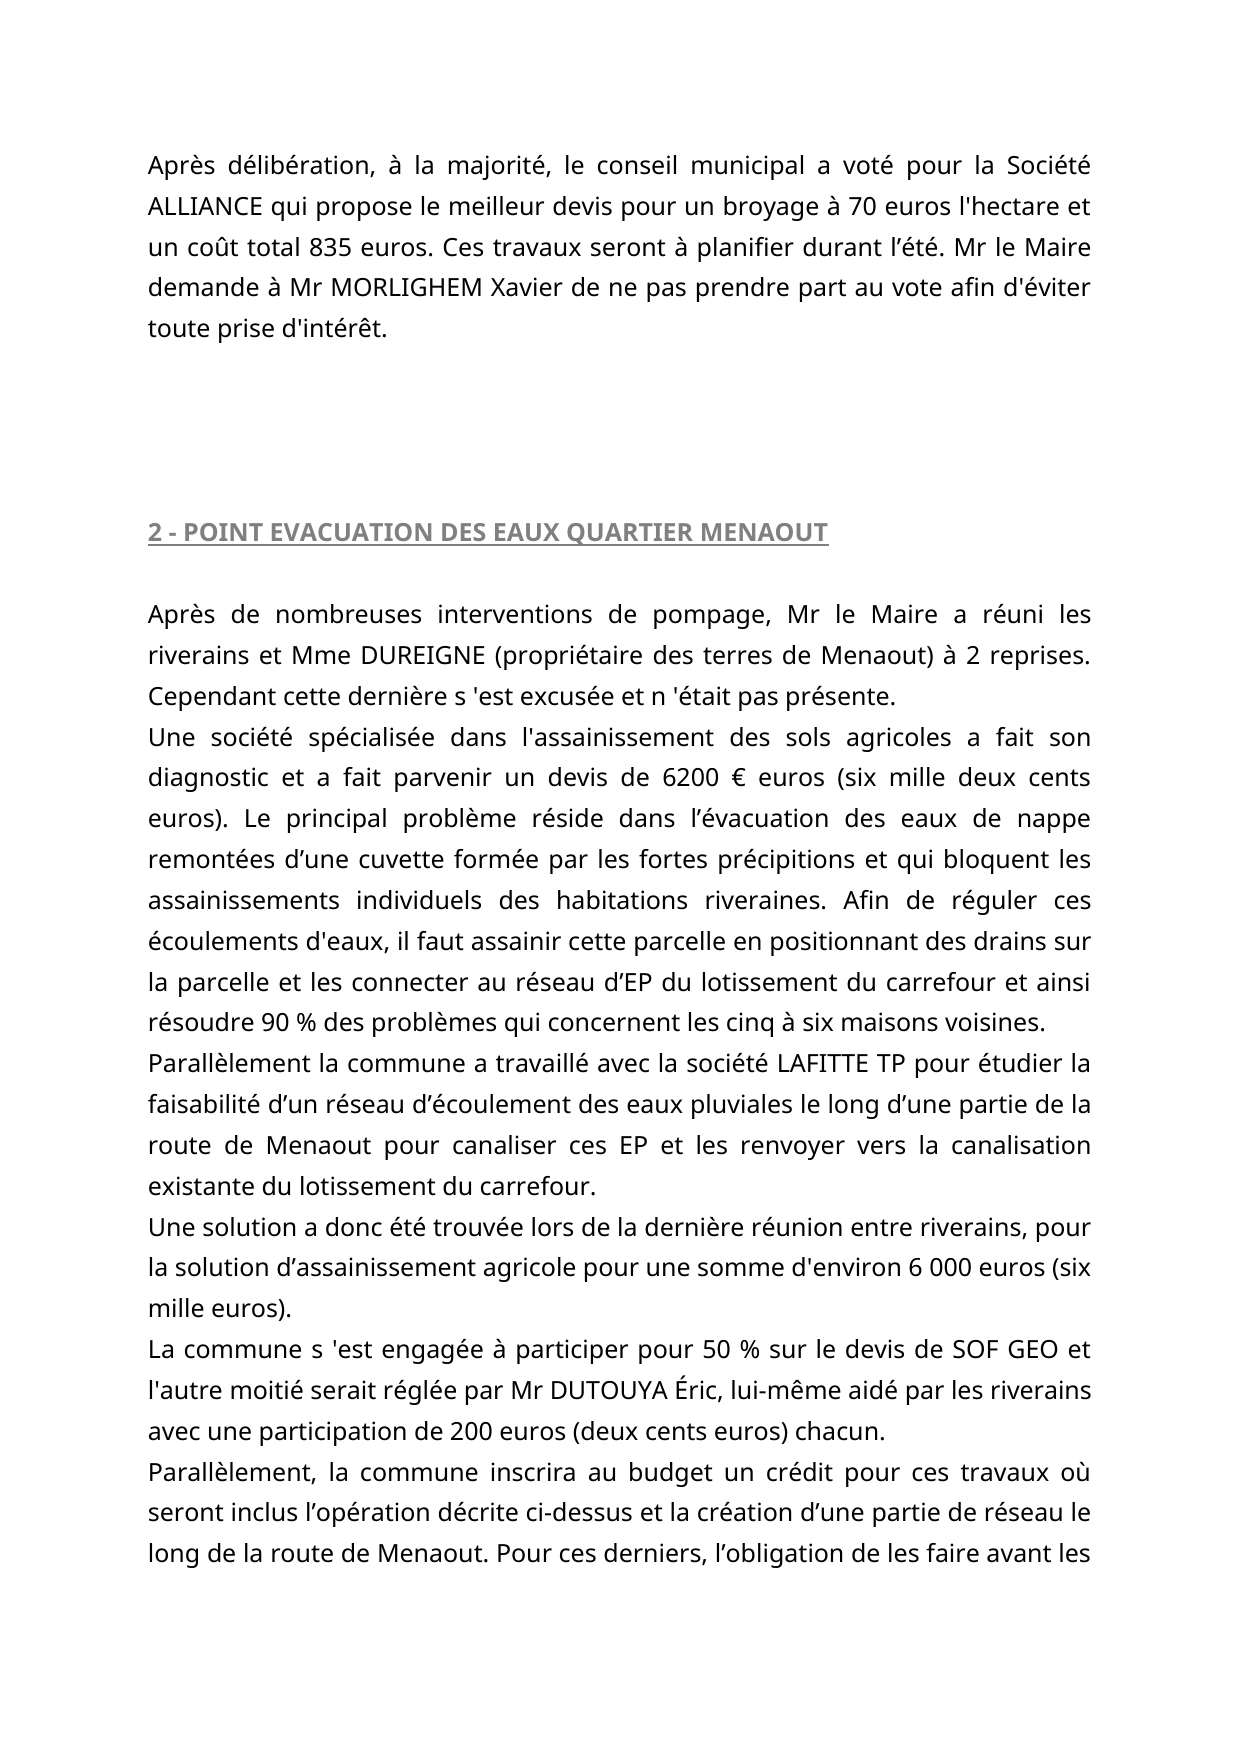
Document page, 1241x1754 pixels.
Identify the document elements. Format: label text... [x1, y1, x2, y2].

text Une société spécialisée dans l'assainissement des sols agricoles a fait son diagnostic et a fait parvenir un devis de 6200 € euros (six mille deux cents euros). Le principal problème réside dans l’évacuation des eaux de nappe remontées d’une cuvette formée par les fortes précipitions et qui bloquent les assainissements individuels des habitations riveraines. Afin de réguler ces écoulements d'eaux, il faut assainir cette parcelle en positionnant des drains sur la parcelle et les connecter au réseau d’EP du lotissement du carrefour et ainsi résoudre 90 % des problèmes qui concernent les cinq à six maisons voisines. [148, 719, 1093, 1039]
text Après de nombreuses interventions de pompage, Mr le Maire a réuni les riverains et Mme DUREIGNE (propriétaire des terres de Menaout) à 2 reprises. Cependant cette dernière s 'est excusée et n 'était pas présente. [148, 597, 1093, 712]
text Après délibération, à la majorité, le conseil municipal a voté pour la Société ALLIANCE qui propose le meilleur devis pour un broyage à 70 euros l'hectare et un coût total 835 euros. Ces travaux seront à planifier durant l’été. Mr le Maire demande à Mr MORLIGHEM Xavier de ne pas prendre part au vote afin d'éviter toute prise d'intérêt. [148, 148, 1093, 345]
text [148, 1454, 1093, 1570]
text 2 - POINT EVACUATION DES EAUX QUARTIER MENAOUT [148, 515, 1093, 549]
text La commune s 'est engagée à participer pour 50 % sur le devis de SOF GEO et l'autre moitié serait réglée par Mr DUTOUYA Éric, lui-même aidé par les riverains avec une participation de 200 euros (deux cents euros) chacun. [148, 1332, 1093, 1447]
text Une solution a donc été trouvée lors de la dernière réunion entre riverains, pour la solution d’assainissement agricole pour une somme d'environ 6 000 euros (six mille euros). [148, 1209, 1093, 1325]
text Parallèlement la commune a travaillé avec la société LAFITTE TP pour étudier la faisabilité d’un réseau d’écoulement des eaux pluviales le long d’une partie de la route de Menaout pour canaliser ces EP et les renvoyer vers la canalisation existante du lotissement du carrefour. [148, 1046, 1093, 1202]
